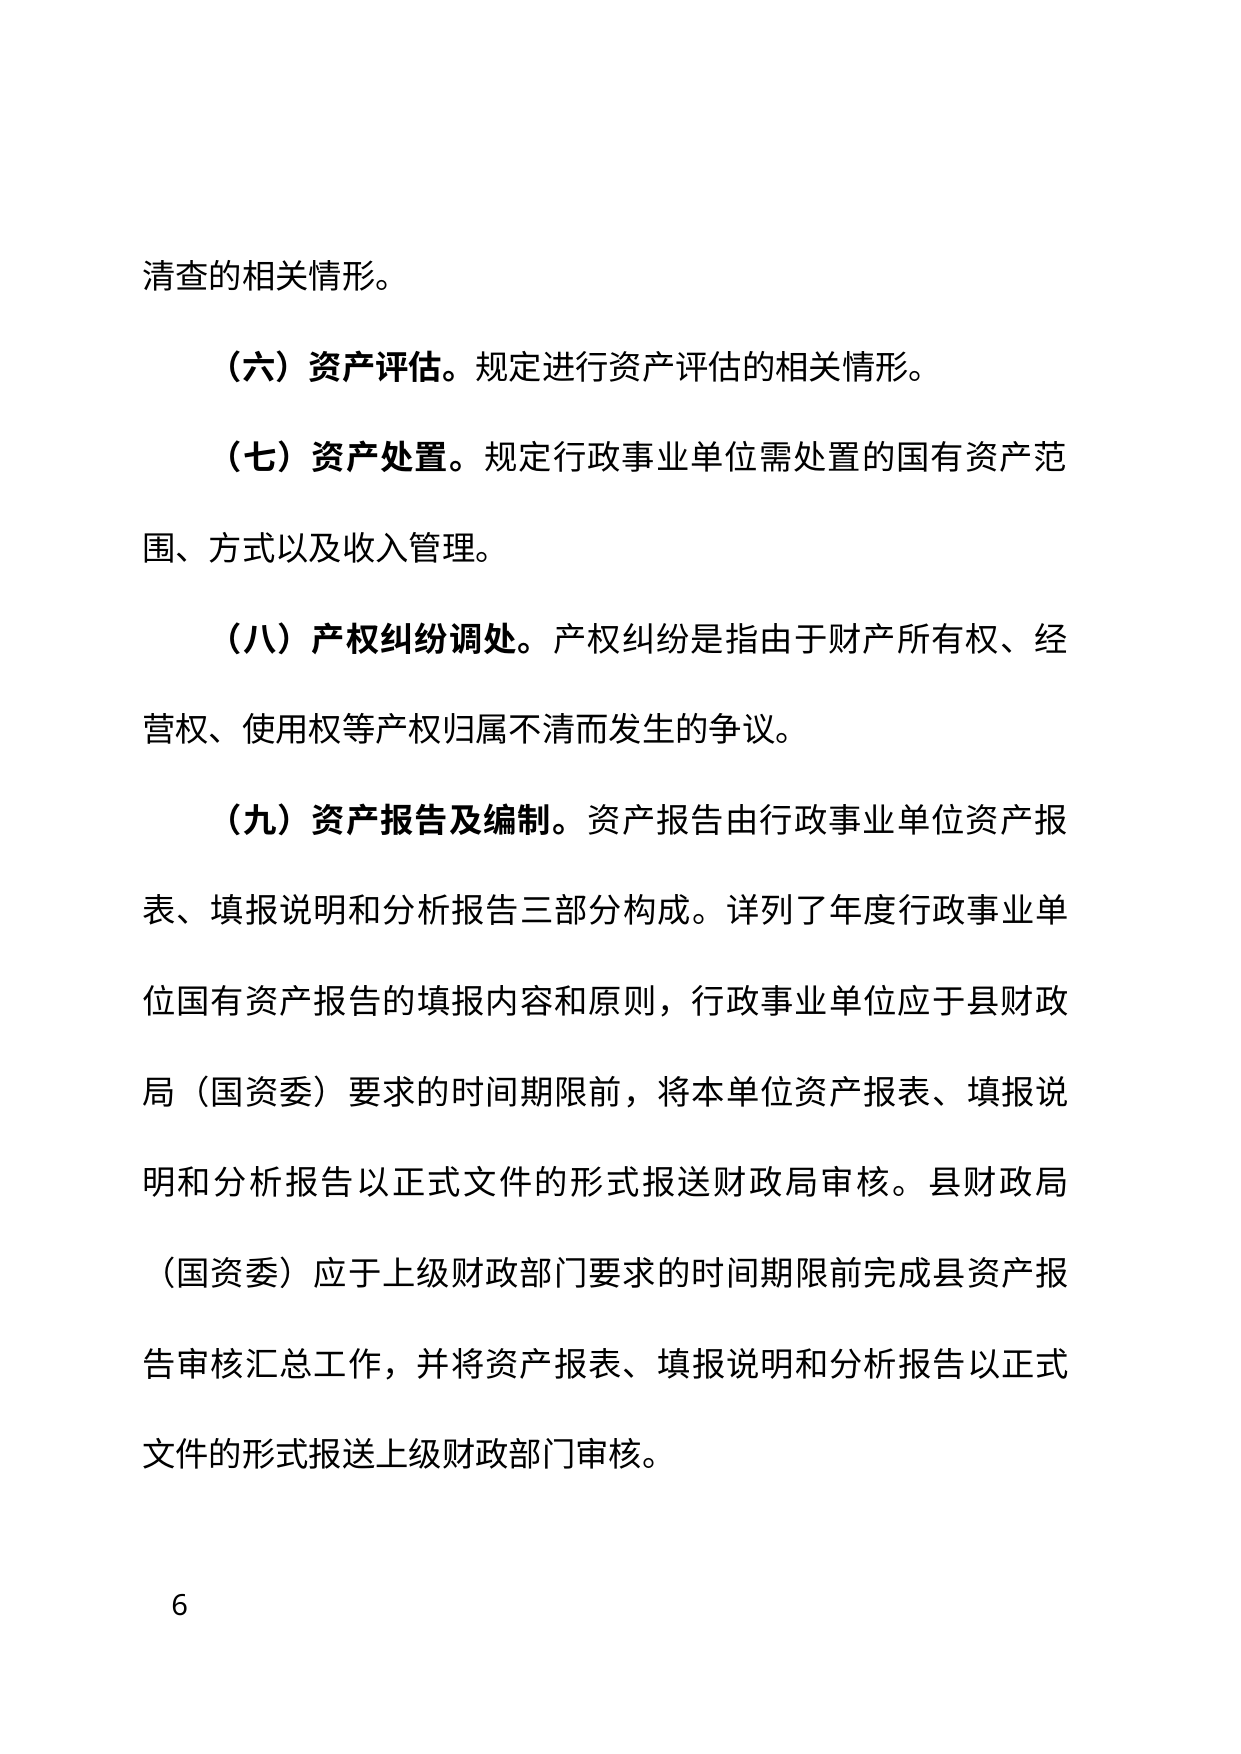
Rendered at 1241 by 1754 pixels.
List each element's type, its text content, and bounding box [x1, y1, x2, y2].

text （五）资产日常管理。各部门应当明确国有资产管理机构和人员，健全资产验收、入账、领用、保管、维护维修等内部管理制度，规范工作规程，加强资产日常管理。建立和完善资产管理信息系统，加强资产的日常维护保养和维修，并按规定调整相关账卡，做到账实、账卡、账账相符。同时规定了资产清查的相关情形。 [142, 229, 1069, 319]
text （七）资产处置。规定行政事业单位需处置的国有资产范围、方式以及收入管理。 [142, 410, 1069, 591]
text （六）资产评估。规定进行资产评估的相关情形。 [142, 319, 1069, 410]
text （八）产权纠纷调处。产权纠纷是指由于财产所有权、经营权、使用权等产权归属不清而发生的争议。 [142, 591, 1069, 772]
text （九）资产报告及编制。资产报告由行政事业单位资产报表、填报说明和分析报告三部分构成。详列了年度行政事业单位国有资产报告的填报内容和原则，行政事业单位应于县财政局（国资委）要求的时间期限前，将本单位资产报表、填报说明和分析报告以正式文件的形式报送财政局审核。县财政局（国资委）应于上级财政部门要求的时间期限前完成县资产报告审核汇总工作，并将资产报表、填报说明和分析报告以正式文件的形式报送上级财政部门审核。 [142, 772, 1069, 1497]
